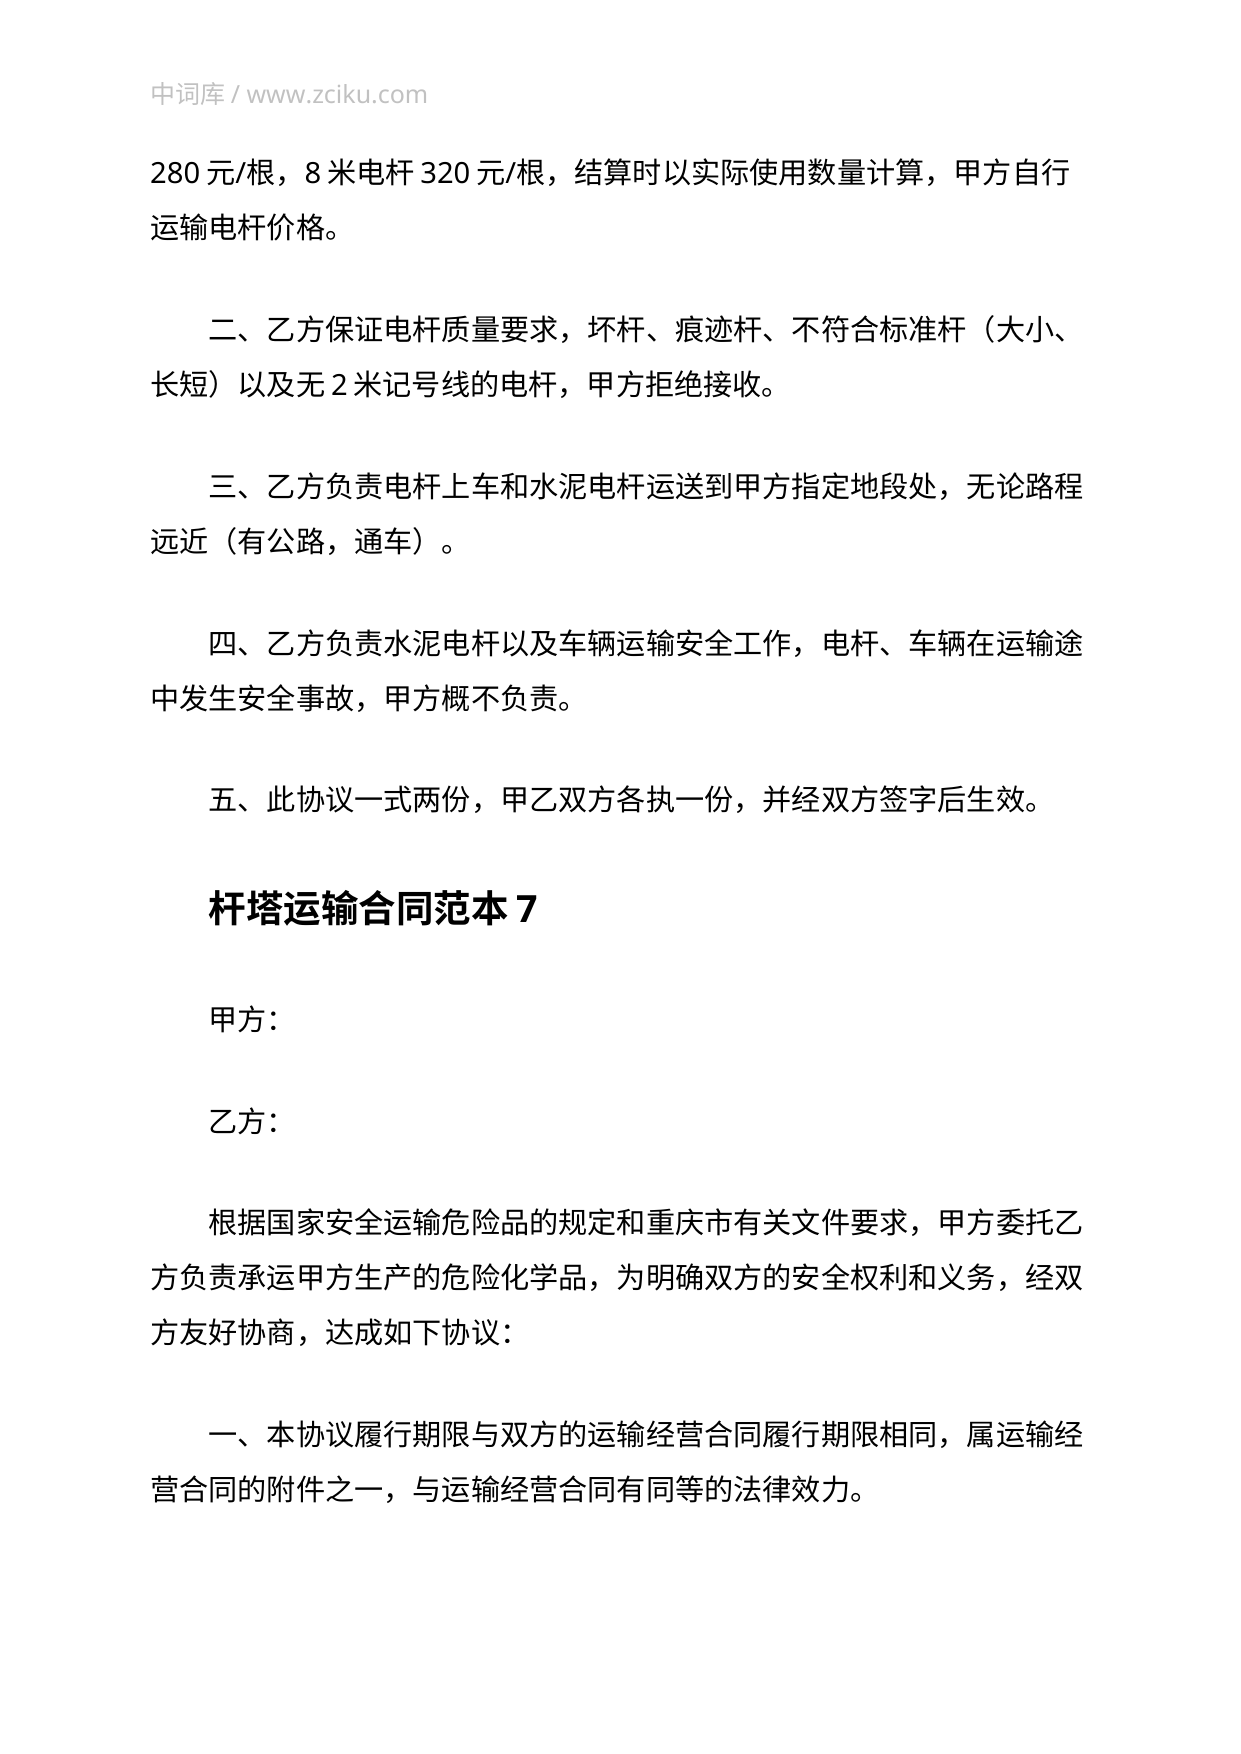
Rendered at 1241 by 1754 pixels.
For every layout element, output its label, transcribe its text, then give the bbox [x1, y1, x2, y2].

text 三、乙方负责电杆上车和水泥电杆运送到甲方指定地段处，无论路程远近（有公路，通车）。 [150, 464, 1090, 561]
text 一、本协议履行期限与双方的运输经营合同履行期限相同，属运输经营合同的附件之一，与运输经营合同有同等的法律效力。 [150, 1411, 1090, 1509]
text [150, 150, 1090, 247]
text 杆塔运输合同范本7 [150, 879, 1090, 933]
text 乙方： [150, 1098, 1090, 1140]
text 四、乙方负责水泥电杆以及车辆运输安全工作，电杆、车辆在运输途中发生安全事故，甲方概不负责。 [150, 620, 1090, 717]
text 根据国家安全运输危险品的规定和重庆市有关文件要求，甲方委托乙方负责承运甲方生产的危险化学品，为明确双方的安全权利和义务，经双方友好协商，达成如下协议： [150, 1200, 1090, 1352]
text 二、乙方保证电杆质量要求，坏杆、痕迹杆、不符合标准杆（大小、长短）以及无2米记号线的电杆，甲方拒绝接收。 [150, 307, 1090, 404]
text 甲方： [150, 996, 1090, 1039]
text 五、此协议一式两份，甲乙双方各执一份，并经双方签字后生效。 [150, 777, 1090, 819]
